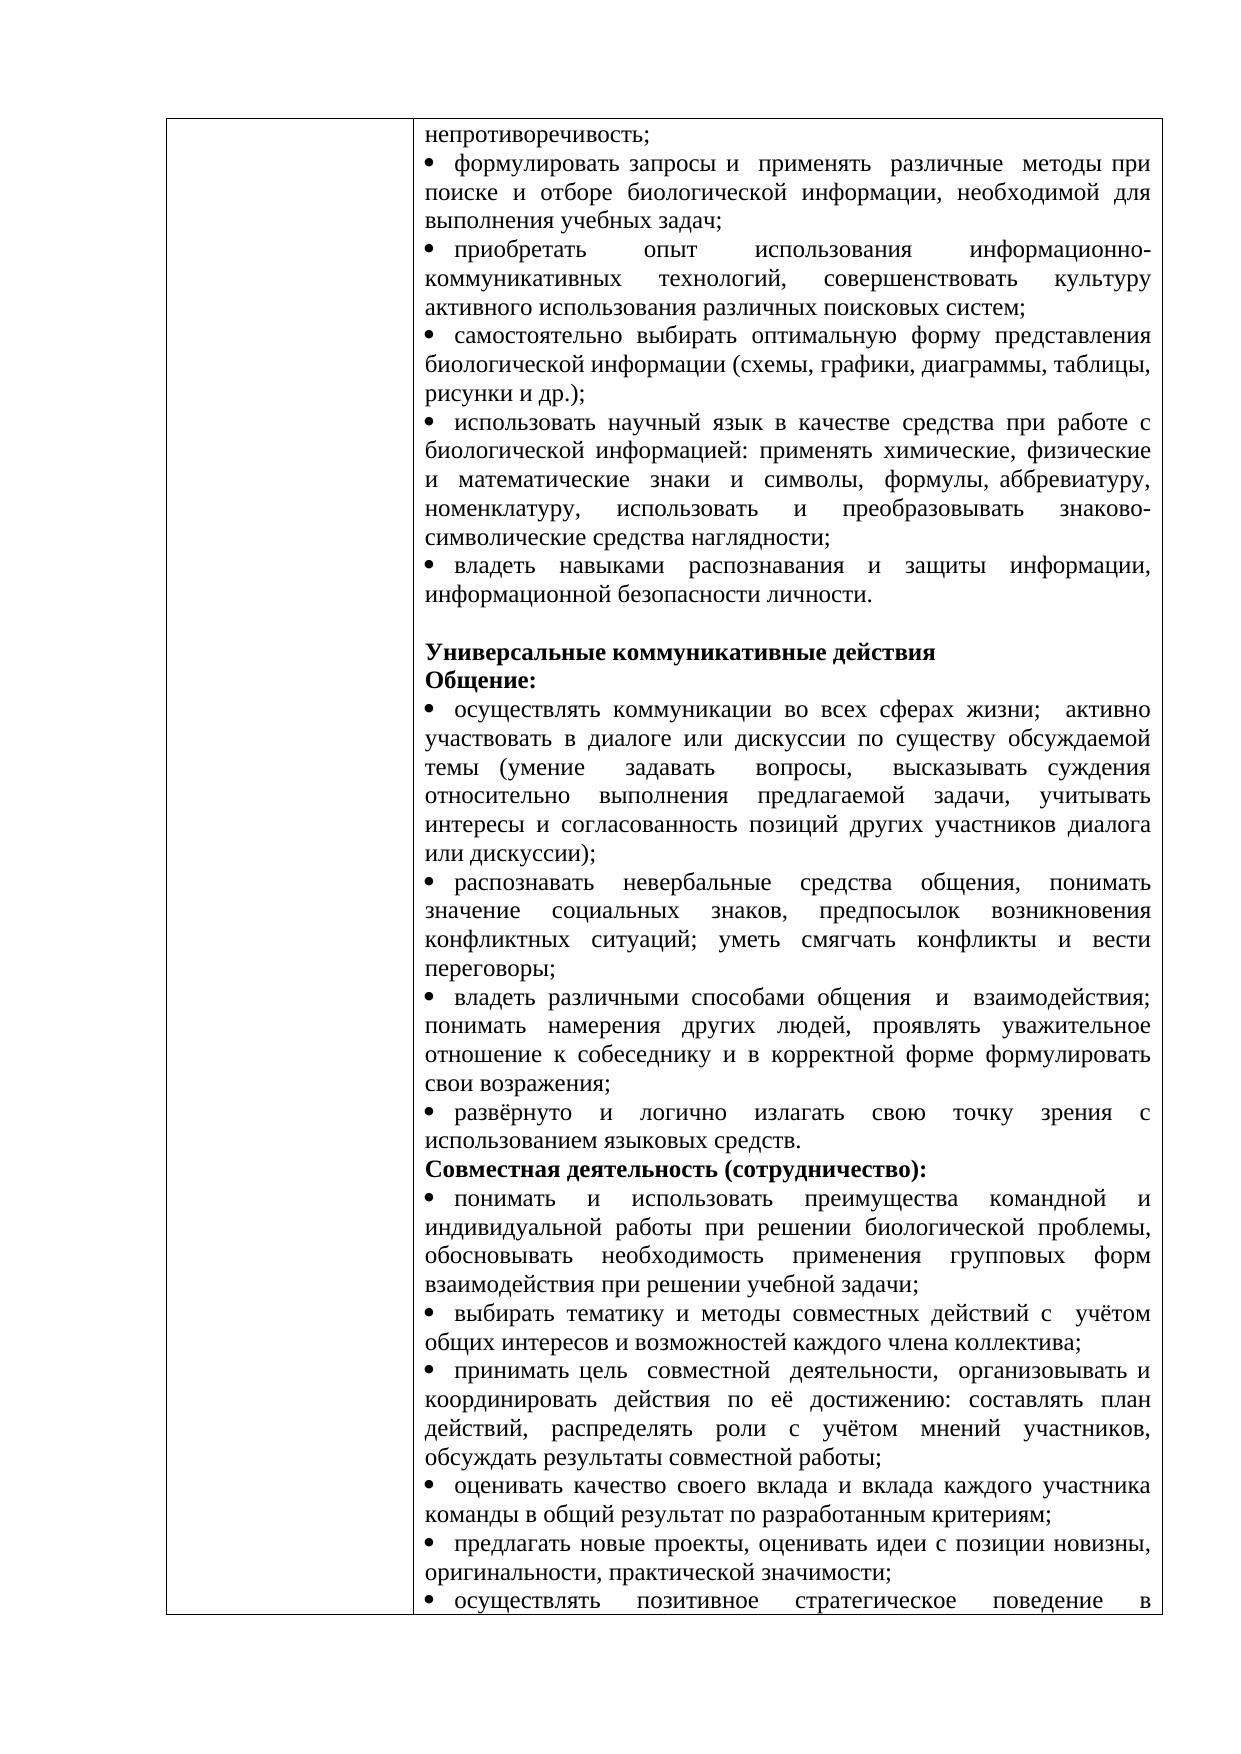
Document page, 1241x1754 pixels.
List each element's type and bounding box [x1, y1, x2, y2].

table_cell [167, 119, 413, 1614]
table_cell [414, 119, 1162, 1614]
